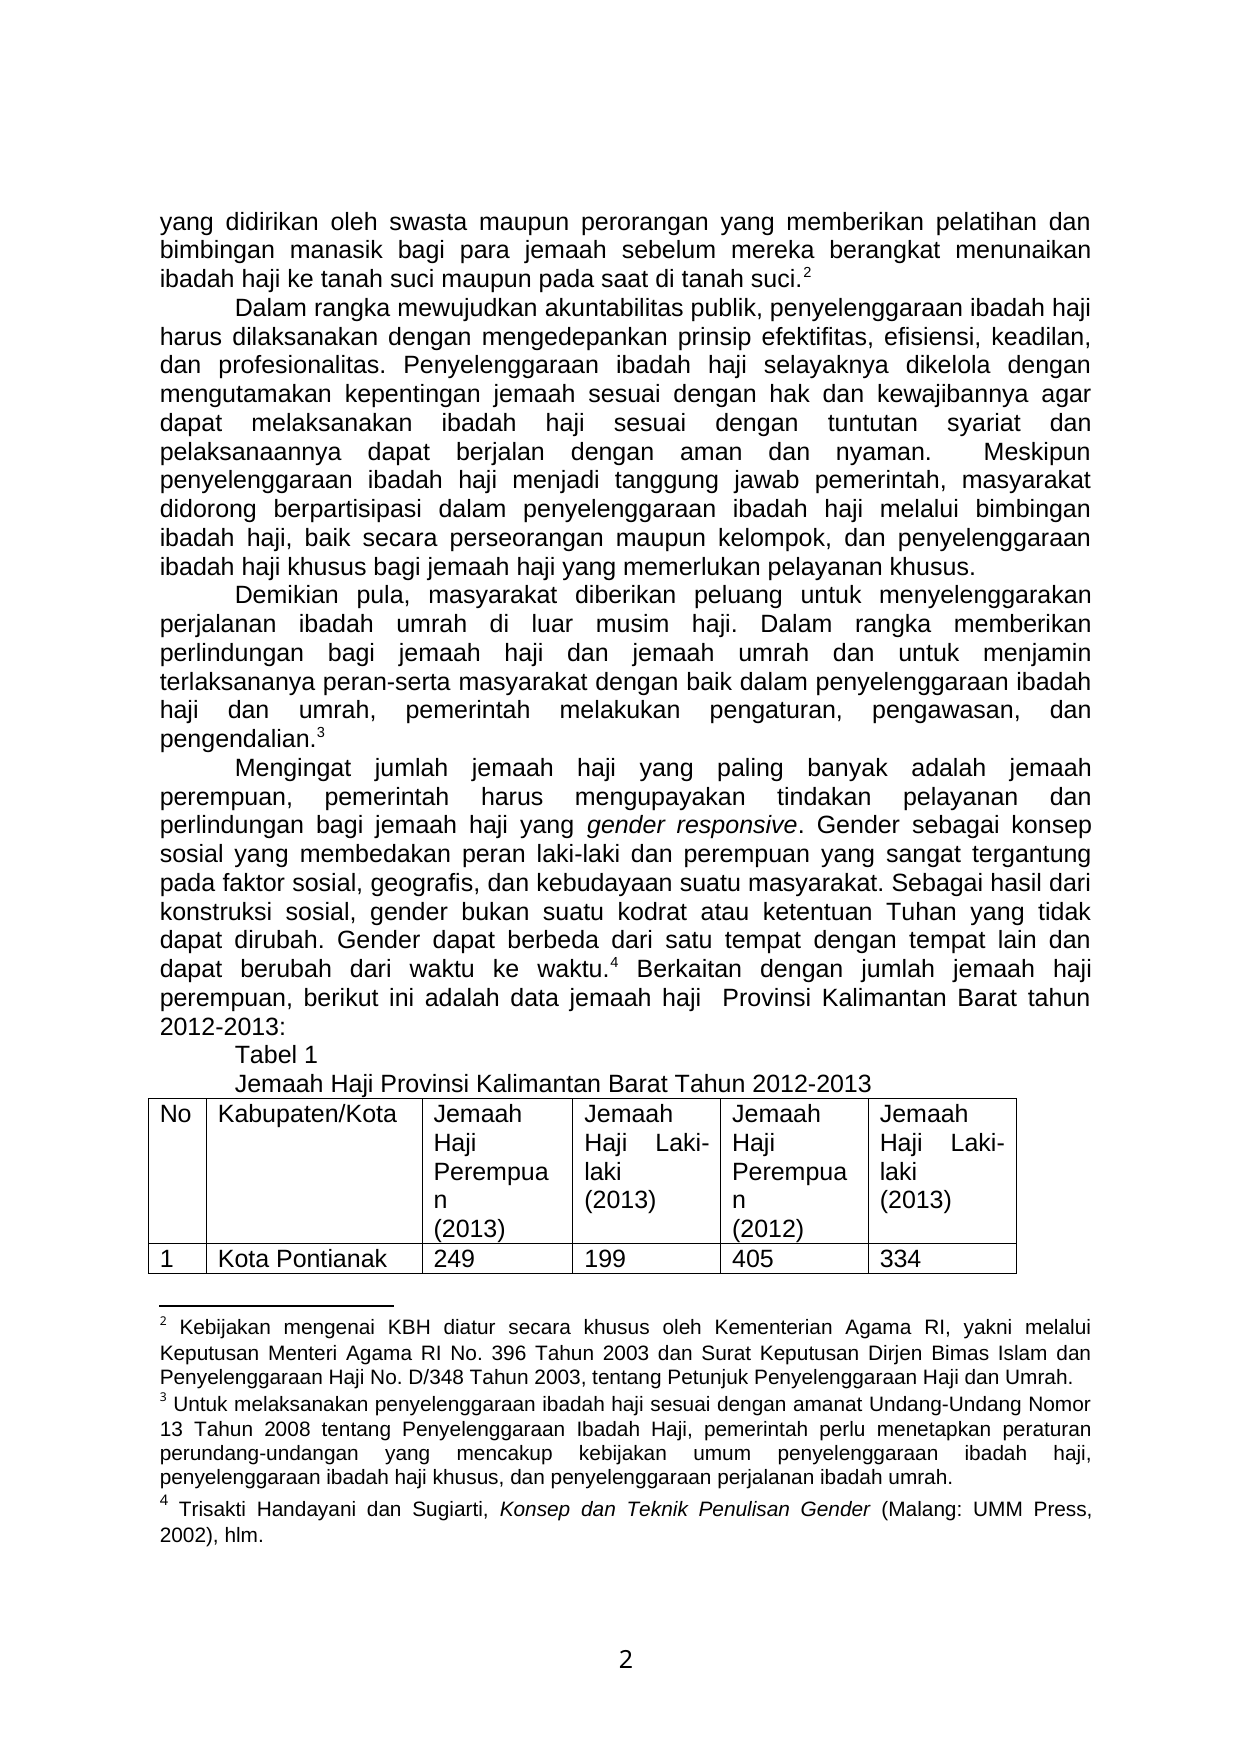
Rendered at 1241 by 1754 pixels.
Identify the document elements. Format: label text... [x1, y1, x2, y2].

text Jemaah Haji Provinsi Kalimantan Barat Tahun 2012-2013 [159, 1069, 1092, 1098]
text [159, 207, 1092, 293]
table_header Jemaah Haji Perempuan (2012) [721, 1099, 868, 1243]
table_cell 334 [869, 1244, 1016, 1273]
table_header Kabupaten/Kota [207, 1099, 422, 1243]
table_header Jemaah Haji Laki-laki (2013) [869, 1099, 1016, 1243]
table_cell 405 [721, 1244, 868, 1273]
table_cell 249 [423, 1244, 572, 1273]
table_header No [149, 1099, 206, 1243]
text Tabel 1 [159, 1041, 1092, 1069]
table_header Jemaah Haji Perempuan (2013) [423, 1099, 572, 1243]
table_header Jemaah Haji Laki-laki (2013) [573, 1099, 720, 1243]
table_cell Kota Pontianak [207, 1244, 422, 1273]
text Dalam rangka mewujudkan akuntabilitas publik, penyelenggaraan ibadah haji harus dilaksanakan dengan mengedepankan prinsip efektifitas, efisiensi, keadilan, dan profesionalitas. Penyelenggaraan ibadah haji selayaknya dikelola dengan mengutamakan kepentingan jemaah sesuai dengan hak dan kewajibannya agar dapat melaksanakan ibadah haji sesuai dengan tuntutan syariat dan pelaksanaannya dapat berjalan dengan aman dan nyaman. Meskipun penyelenggaraan ibadah haji menjadi tanggung jawab pemerintah, masyarakat didorong berpartisipasi dalam penyelenggaraan ibadah haji melalui bimbingan ibadah haji, baik secara perseorangan maupun kelompok, dan penyelenggaraan ibadah haji khusus bagi jemaah haji yang memerlukan pelayanan khusus. [159, 293, 1092, 581]
table_cell 199 [573, 1244, 720, 1273]
text Demikian pula, masyarakat diberikan peluang untuk menyelenggarakan perjalanan ibadah umrah di luar musim haji. Dalam rangka memberikan perlindungan bagi jemaah haji dan jemaah umrah dan untuk menjamin terlaksananya peran-serta masyarakat dengan baik dalam penyelenggaraan ibadah haji dan umrah, pemerintah melakukan pengaturan, pengawasan, dan pengendalian. [159, 581, 1092, 753]
table_cell 1 [149, 1244, 206, 1273]
text Mengingat jumlah jemaah haji yang paling banyak adalah jemaah perempuan, pemerintah harus mengupayakan tindakan pelayanan dan perlindungan bagi jemaah haji yang gender responsive. Gender sebagai konsep sosial yang membedakan peran laki-laki dan perempuan yang sangat tergantung pada faktor sosial, geografis, dan kebudayaan suatu masyarakat. Sebagai hasil dari konstruksi sosial, gender bukan suatu kodrat atau ketentuan Tuhan yang tidak dapat dirubah. Gender dapat berbeda dari satu tempat dengan tempat lain dan dapat berubah dari waktu ke waktu. Berkaitan dengan jumlah jemaah haji perempuan, berikut ini adalah data jemaah haji Provinsi Kalimantan Barat tahun 2012-2013: [159, 753, 1092, 1041]
